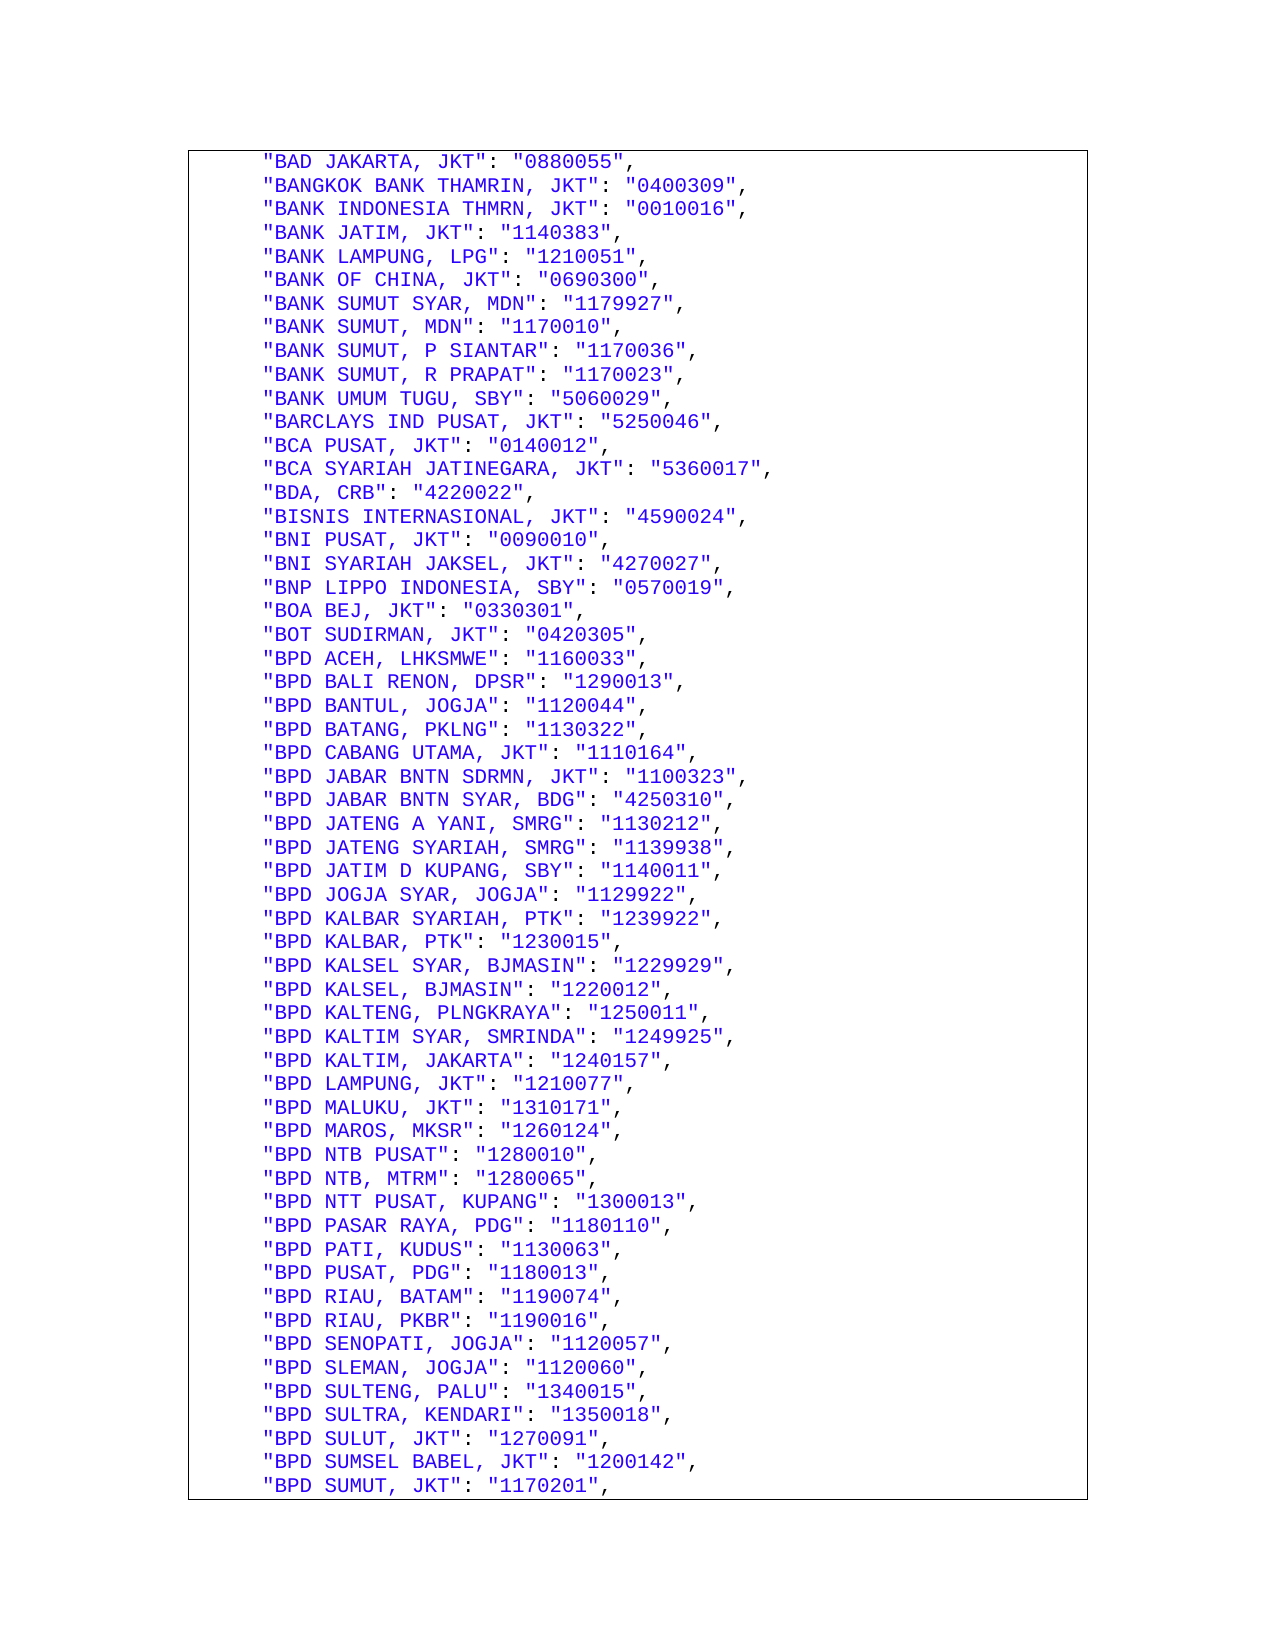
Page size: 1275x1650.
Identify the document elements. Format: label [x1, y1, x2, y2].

table_cell [189, 151, 1087, 1499]
